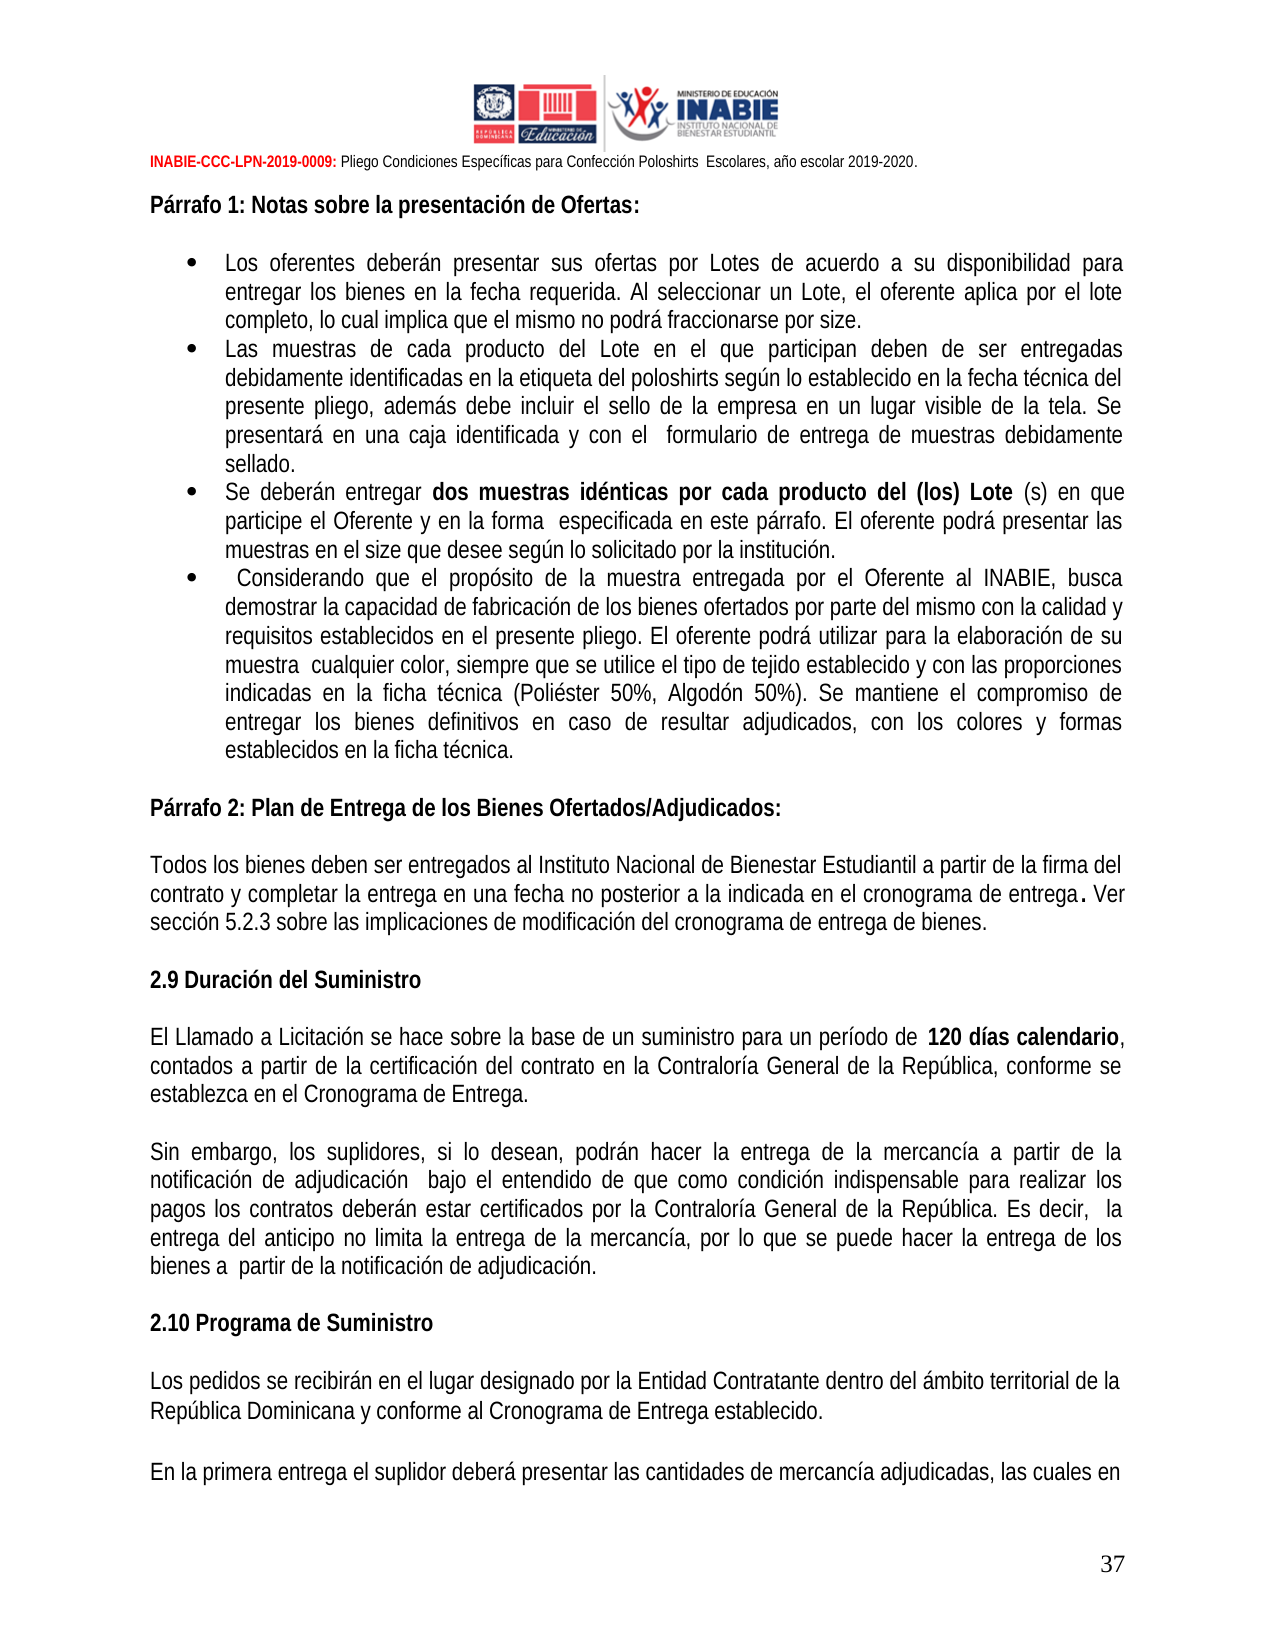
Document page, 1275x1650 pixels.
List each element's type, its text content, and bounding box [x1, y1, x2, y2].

list Considerando que el propósito de la muestra entregada por el Oferente al INABIE, busca demostrar la capacidad de fabricación de los bienes ofertados por parte del mismo con la calidad y requisitos establecidos en el presente pliego. El oferente podrá utilizar para la elaboración de su muestra cualquier color, siempre que se utilice el tipo de tejido establecido y con las proporciones indicadas en la ficha técnica (Poliéster 50%, Algodón 50%). Se mantiene el compromiso de entregar los bienes definitivos en caso de resultar adjudicados, con los colores y formas establecidos en la ficha técnica. [187, 563, 1125, 764]
picture [463, 75, 781, 152]
text Sin embargo, los suplidores, si lo desean, podrán hacer la entrega de la mercancía a partir de la notificación de adjudicación bajo el entendido de que como condición indispensable para realizar los pagos los contratos deberán estar certificados por la Contraloría General de la República. Es decir, la entrega del anticipo no limita la entrega de la mercancía, por lo que se puede hacer la entrega de los bienes a partir de la notificación de adjudicación. [150, 1137, 1125, 1280]
list Se deberán entregar dos muestras idénticas por cada producto del (los) Lote (s) en que participe el Oferente y en la forma especificada en este párrafo. El oferente podrá presentar las muestras en el size que desee según lo solicitado por la institución. [187, 477, 1125, 563]
list Los oferentes deberán presentar sus ofertas por Lotes de acuerdo a su disponibilidad para entregar los bienes en la fecha requerida. Al seleccionar un Lote, el oferente aplica por el lote completo, lo cual implica que el mismo no podrá fraccionarse por size. [187, 248, 1125, 334]
text Los pedidos se recibirán en el lugar designado por la Entidad Contratante dentro del ámbito territorial de la República Dominicana y conforme al Cronograma de Entrega establecido. [150, 1366, 1123, 1425]
subtitle 2.9 Duración del Suministro [150, 965, 1125, 993]
text El Llamado a Licitación se hace sobre la base de un suministro para un período de 120 días calendario, contados a partir de la certificación del contrato en la Contraloría General de la República, conforme se establezca en el Cronograma de Entrega. [150, 1022, 1125, 1108]
text Párrafo 1: Notas sobre la presentación de Ofertas: [150, 190, 1125, 248]
list Las muestras de cada producto del Lote en el que participan deben de ser entregadas debidamente identificadas en la etiqueta del poloshirts según lo establecido en la fecha técnica del presente pliego, además debe incluir el sello de la empresa en un lugar visible de la tela. Se presentará en una caja identificada y con el formulario de entrega de muestras debidamente sellado. [187, 334, 1125, 477]
text Párrafo 2: Plan de Entrega de los Bienes Ofertados/Adjudicados: [150, 793, 1125, 821]
text Todos los bienes deben ser entregados al Instituto Nacional de Bienestar Estudiantil a partir de la firma del contrato y completar la entrega en una fecha no posterior a la indicada en el cronograma de entrega. Ver sección 5.2.3 sobre las implicaciones de modificación del cronograma de entrega de bienes. [150, 850, 1125, 936]
subtitle 2.10 Programa de Suministro [150, 1308, 1125, 1337]
